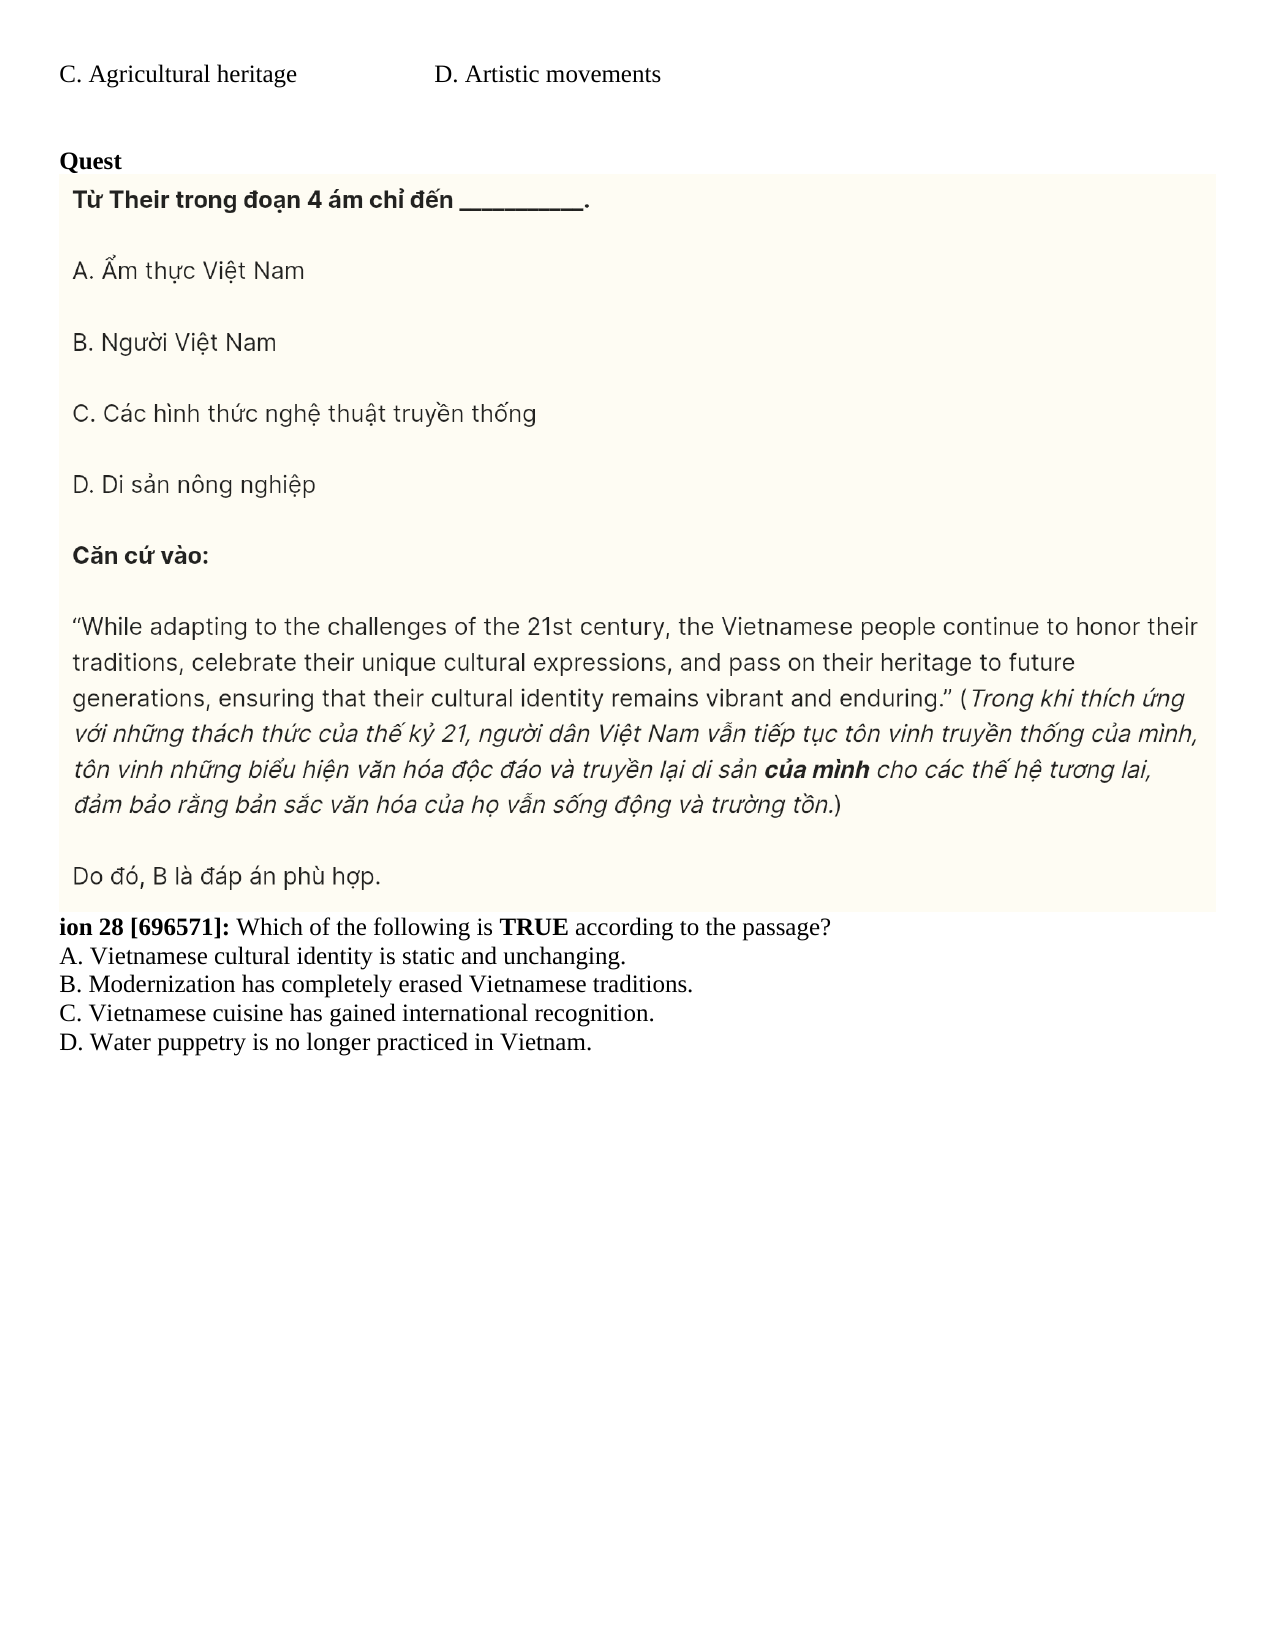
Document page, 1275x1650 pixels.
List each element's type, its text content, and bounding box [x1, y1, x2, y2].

text Question 28 [696571]: Which of the following is TRUE according to the passage? A. Vietnamese cultural identity is static and unchanging. B. Modernization has completely erased Vietnamese traditions. C. Vietnamese cuisine has gained international recognition. D. Water puppetry is no longer practiced in Vietnam. [59, 146, 1216, 174]
text C. Agricultural heritage D. Artistic movements [59, 59, 1216, 88]
picture [59, 174, 1216, 912]
text Question 28 [696571]: Which of the following is TRUE according to the passage? A. Vietnamese cultural identity is static and unchanging. B. Modernization has completely erased Vietnamese traditions. C. Vietnamese cuisine has gained international recognition. D. Water puppetry is no longer practiced in Vietnam. [59, 912, 1216, 1056]
